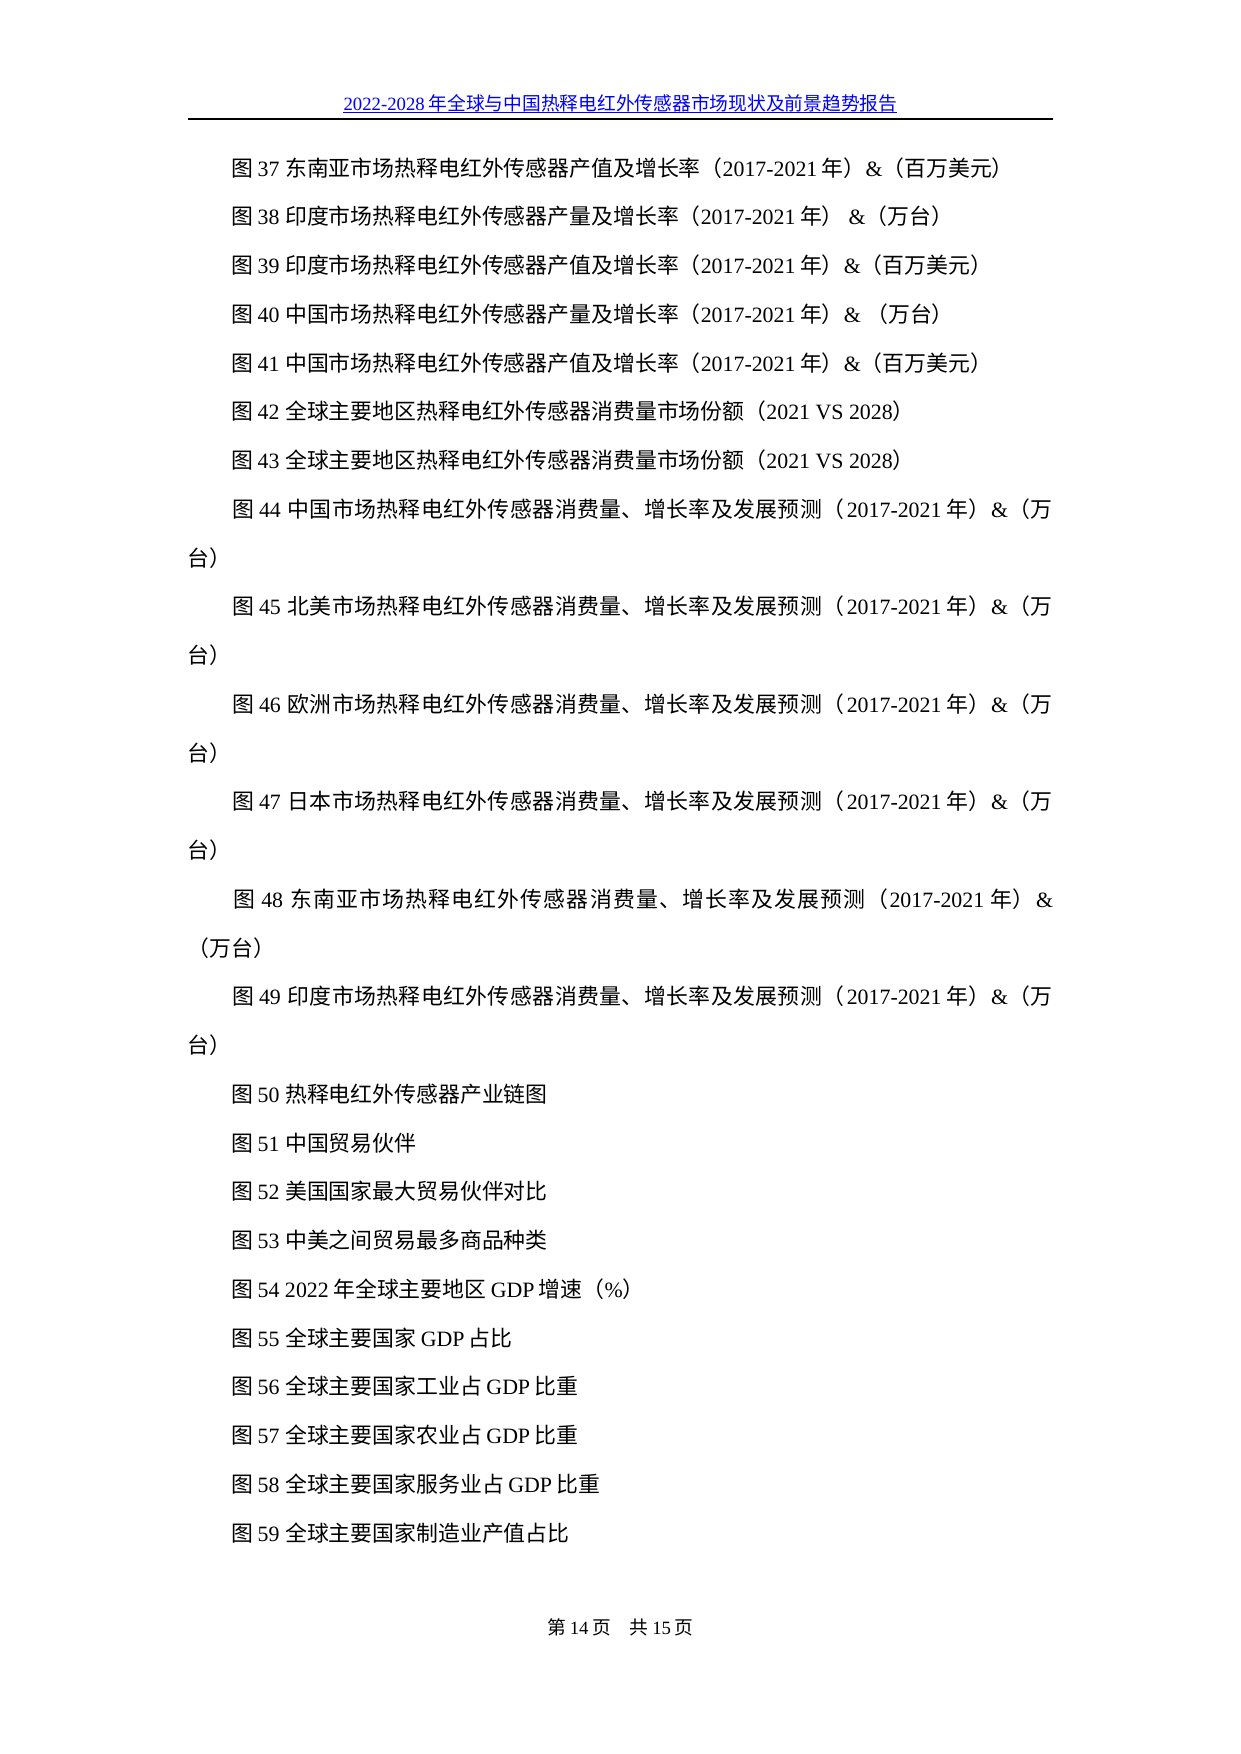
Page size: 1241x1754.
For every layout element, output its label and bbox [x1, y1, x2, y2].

text [187, 150, 1053, 1548]
